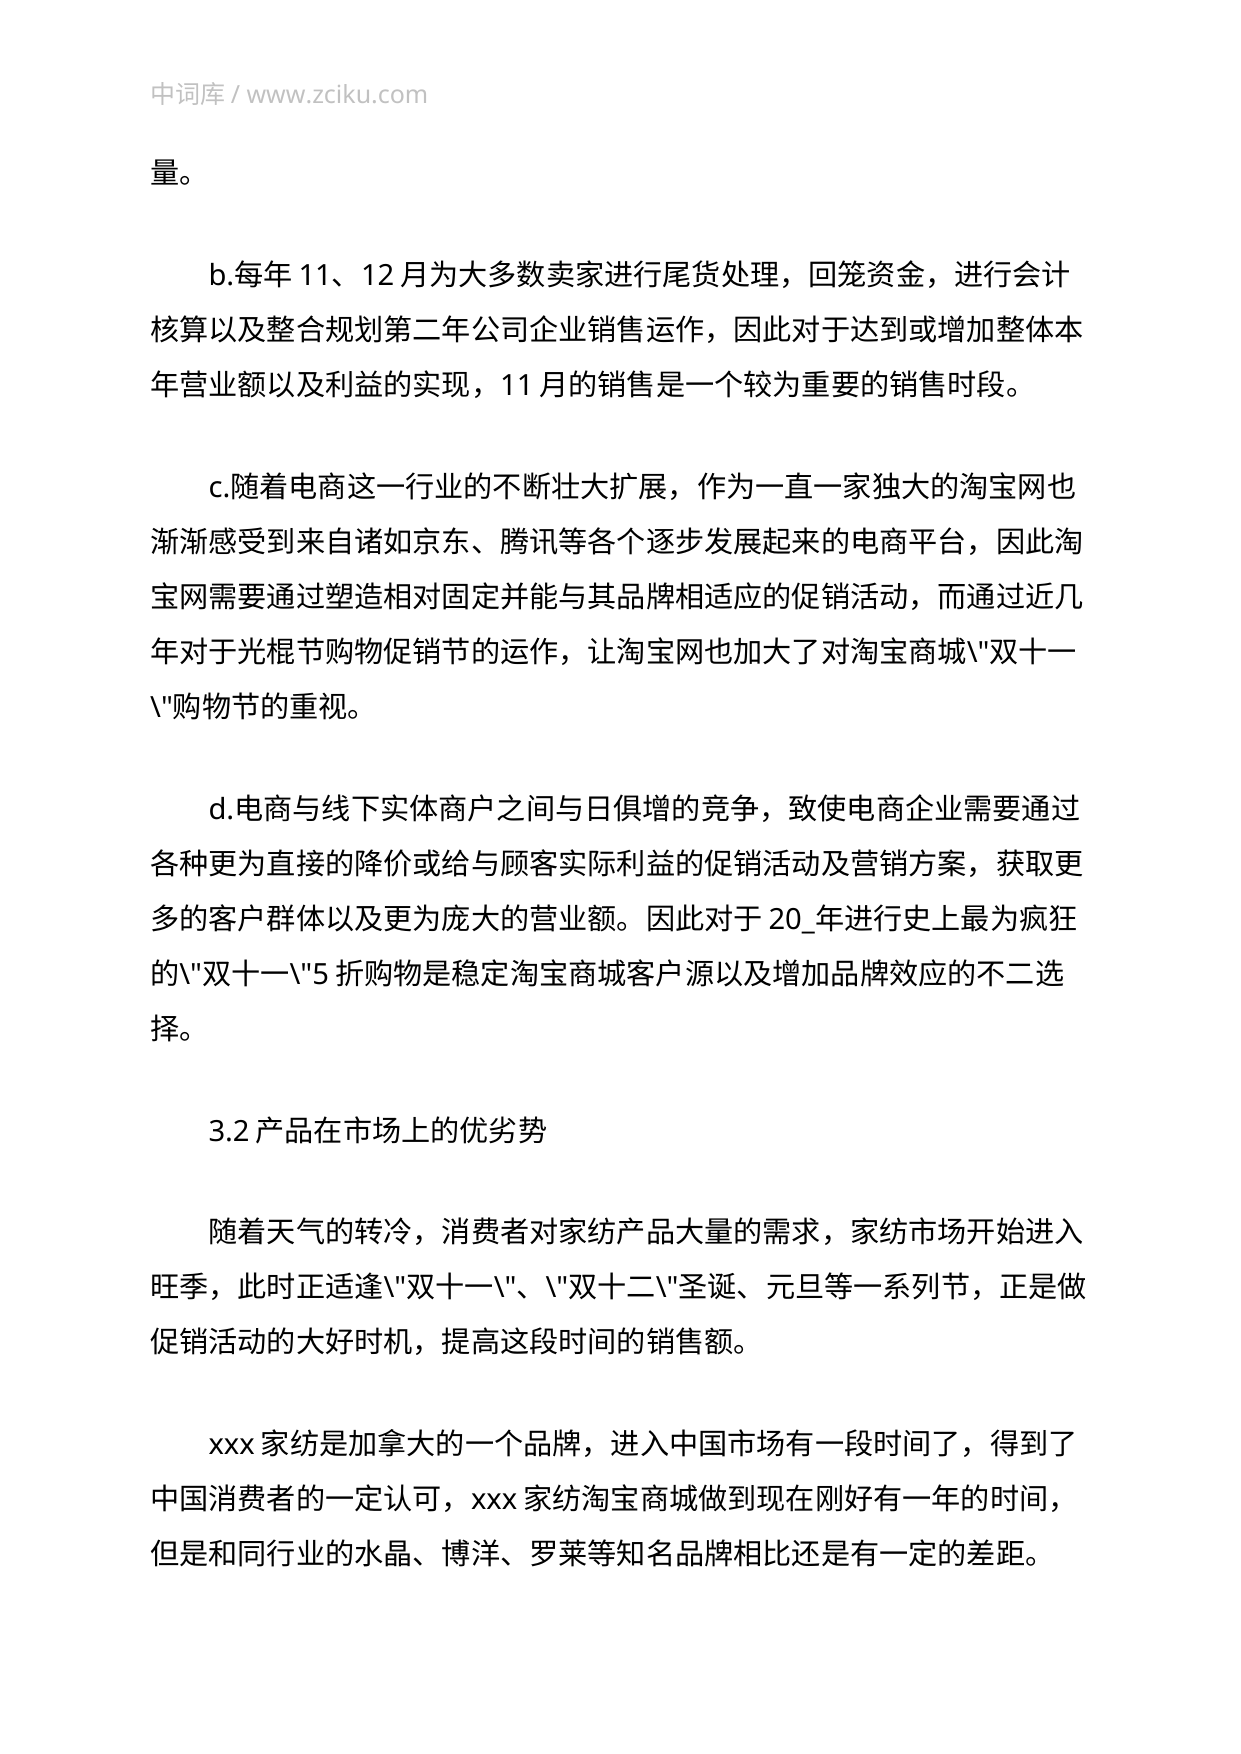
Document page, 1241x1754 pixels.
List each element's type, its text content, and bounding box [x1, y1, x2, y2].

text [150, 150, 1090, 192]
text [150, 1421, 1090, 1573]
text d.电商与线下实体商户之间与日俱增的竞争，致使电商企业需要通过各种更为直接的降价或给与顾客实际利益的促销活动及营销方案，获取更多的客户群体以及更为庞大的营业额。因此对于20_年进行史上最为疯狂的\"双十一\"5折购物是稳定淘宝商城客户源以及增加品牌效应的不二选择。 [150, 785, 1090, 1048]
text 3.2产品在市场上的优劣势 [150, 1107, 1090, 1149]
text b.每年11、12月为大多数卖家进行尾货处理，回笼资金，进行会计核算以及整合规划第二年公司企业销售运作，因此对于达到或增加整体本年营业额以及利益的实现，11月的销售是一个较为重要的销售时段。 [150, 252, 1090, 404]
text c.随着电商这一行业的不断壮大扩展，作为一直一家独大的淘宝网也渐渐感受到来自诸如京东、腾讯等各个逐步发展起来的电商平台，因此淘宝网需要通过塑造相对固定并能与其品牌相适应的促销活动，而通过近几年对于光棍节购物促销节的运作，让淘宝网也加大了对淘宝商城\"双十一\"购物节的重视。 [150, 464, 1090, 726]
text 随着天气的转冷，消费者对家纺产品大量的需求，家纺市场开始进入旺季，此时正适逢\"双十一\"、\"双十二\"圣诞、元旦等一系列节，正是做促销活动的大好时机，提高这段时间的销售额。 [150, 1209, 1090, 1361]
